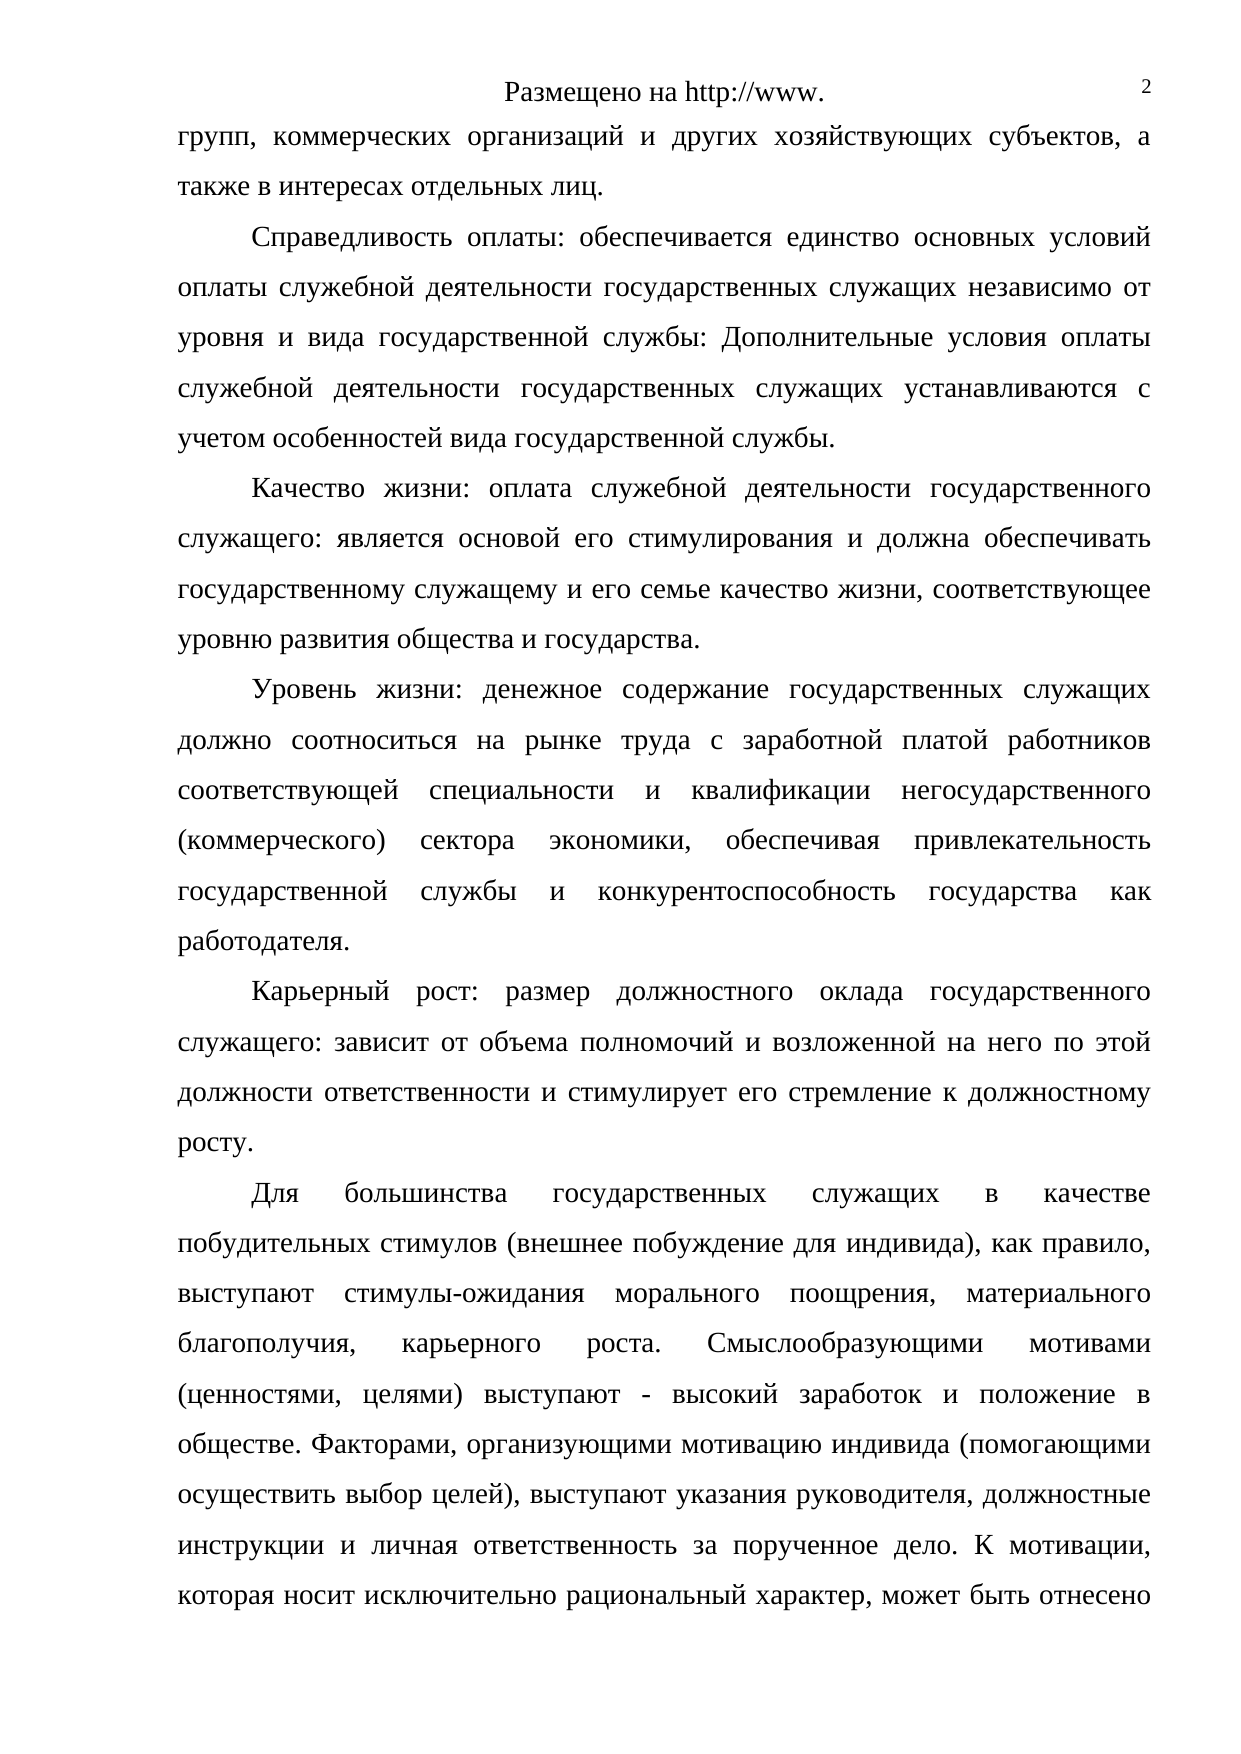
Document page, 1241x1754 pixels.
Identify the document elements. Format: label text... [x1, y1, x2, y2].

text Уровень жизни: денежное содержание государственных служащих должно соотноситься на рынке труда с заработной платой работников соответствующей специальности и квалификации негосударственного (коммерческого) сектора экономики, обеспечивая привлекательность государственной службы и конкурентоспособность государства как работодателя. [177, 672, 1152, 957]
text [177, 1175, 1152, 1611]
text Карьерный рост: размер должностного оклада государственного служащего: зависит от объема полномочий и возложенной на него по этой должности ответственности и стимулирует его стремление к должностному росту. [177, 973, 1152, 1158]
text Справедливость оплаты: обеспечивается единство основных условий оплаты служебной деятельности государственных служащих независимо от уровня и вида государственной службы: Дополнительные условия оплаты служебной деятельности государственных служащих устанавливаются с учетом особенностей вида государственной службы. [177, 219, 1152, 453]
text Качество жизни: оплата служебной деятельности государственного служащего: является основой его стимулирования и должна обеспечивать государственному служащему и его семье качество жизни, соответствующее уровню развития общества и государства. [177, 470, 1152, 655]
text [177, 118, 1152, 202]
